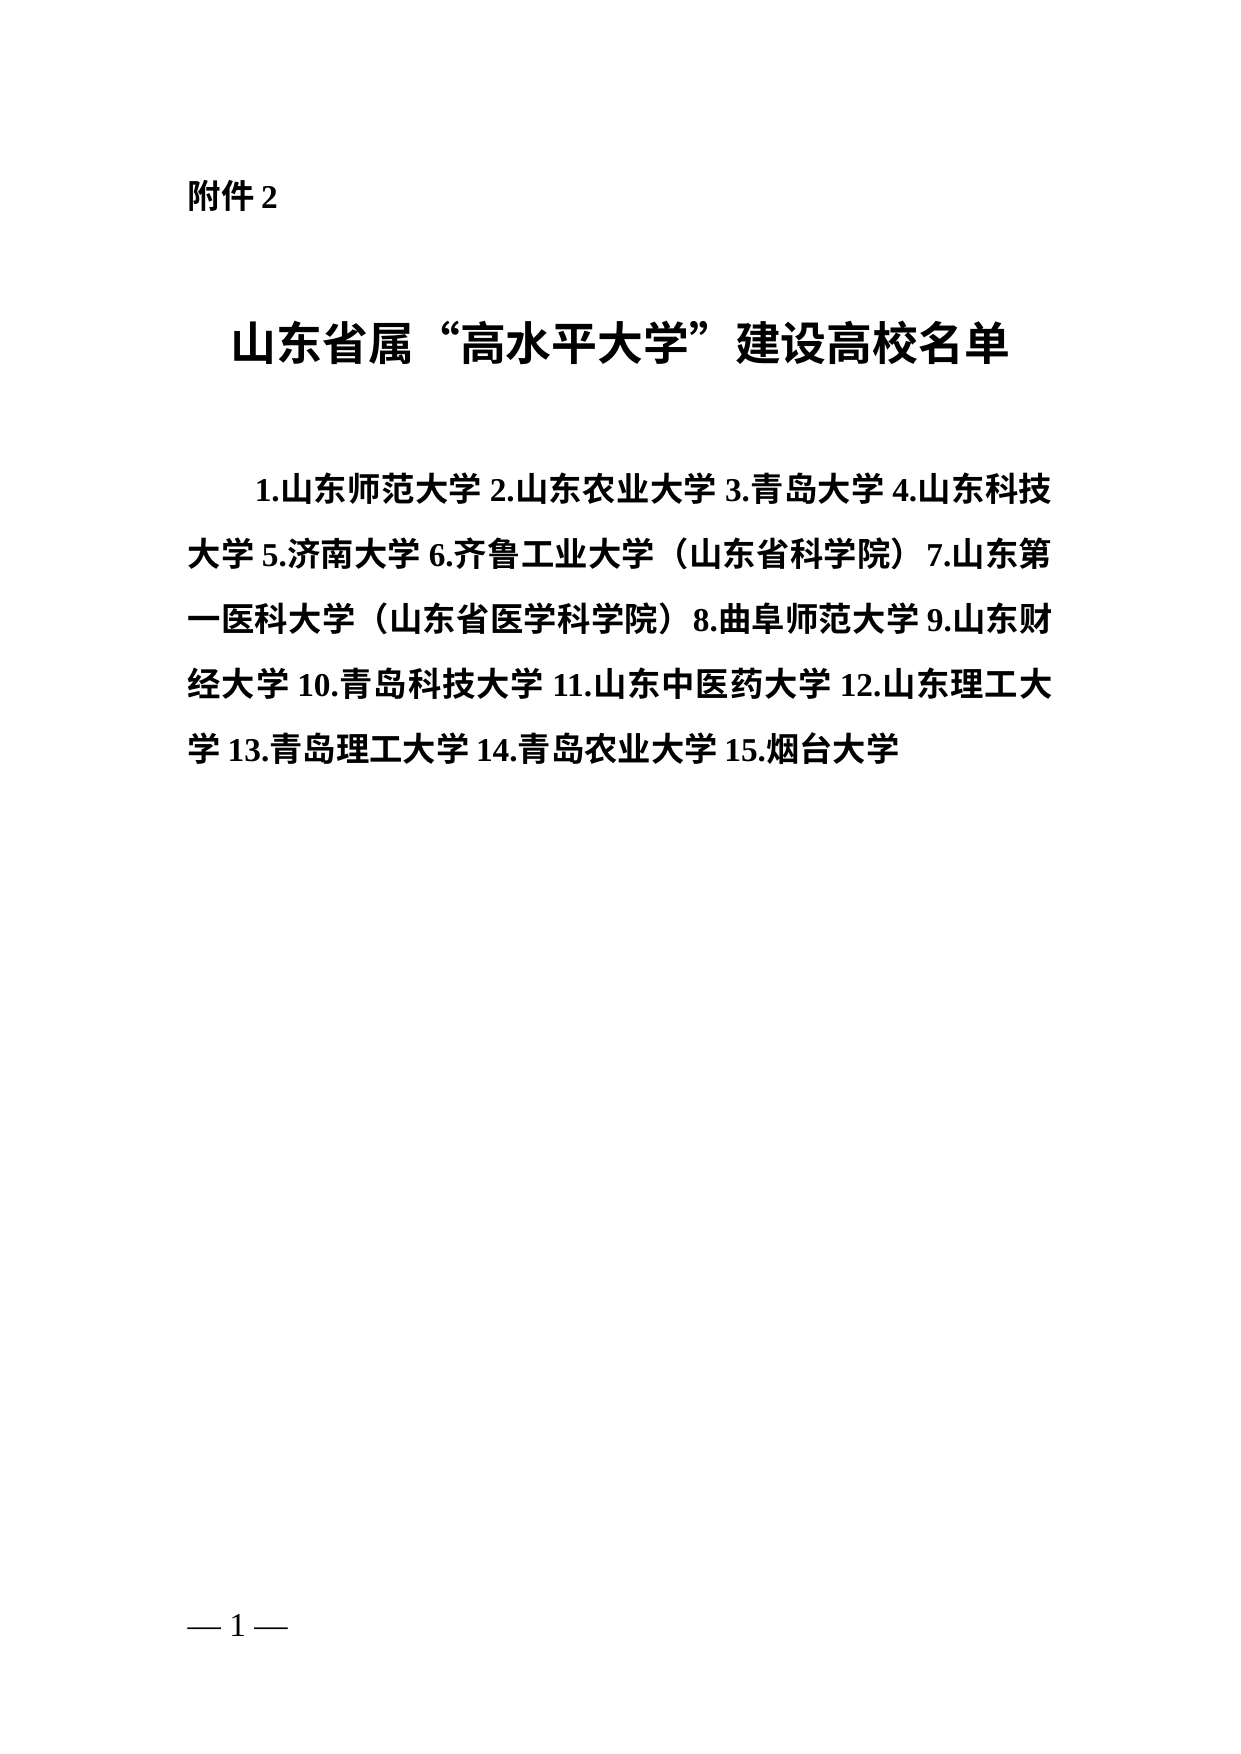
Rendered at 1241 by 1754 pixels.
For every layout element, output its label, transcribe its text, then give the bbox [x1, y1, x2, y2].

text 山东省属“高水平大学”建设高校名单 [187, 292, 1053, 389]
text 附件2 [187, 162, 1053, 227]
text 1.山东师范大学2.山东农业大学3.青岛大学4.山东科技大学5.济南大学6.齐鲁工业大学（山东省科学院）7.山东第一医科大学（山东省医学科学院）8.曲阜师范大学9.山东财经大学10.青岛科技大学11.山东中医药大学12.山东理工大学13.青岛理工大学14.青岛农业大学15.烟台大学 [187, 454, 1053, 779]
